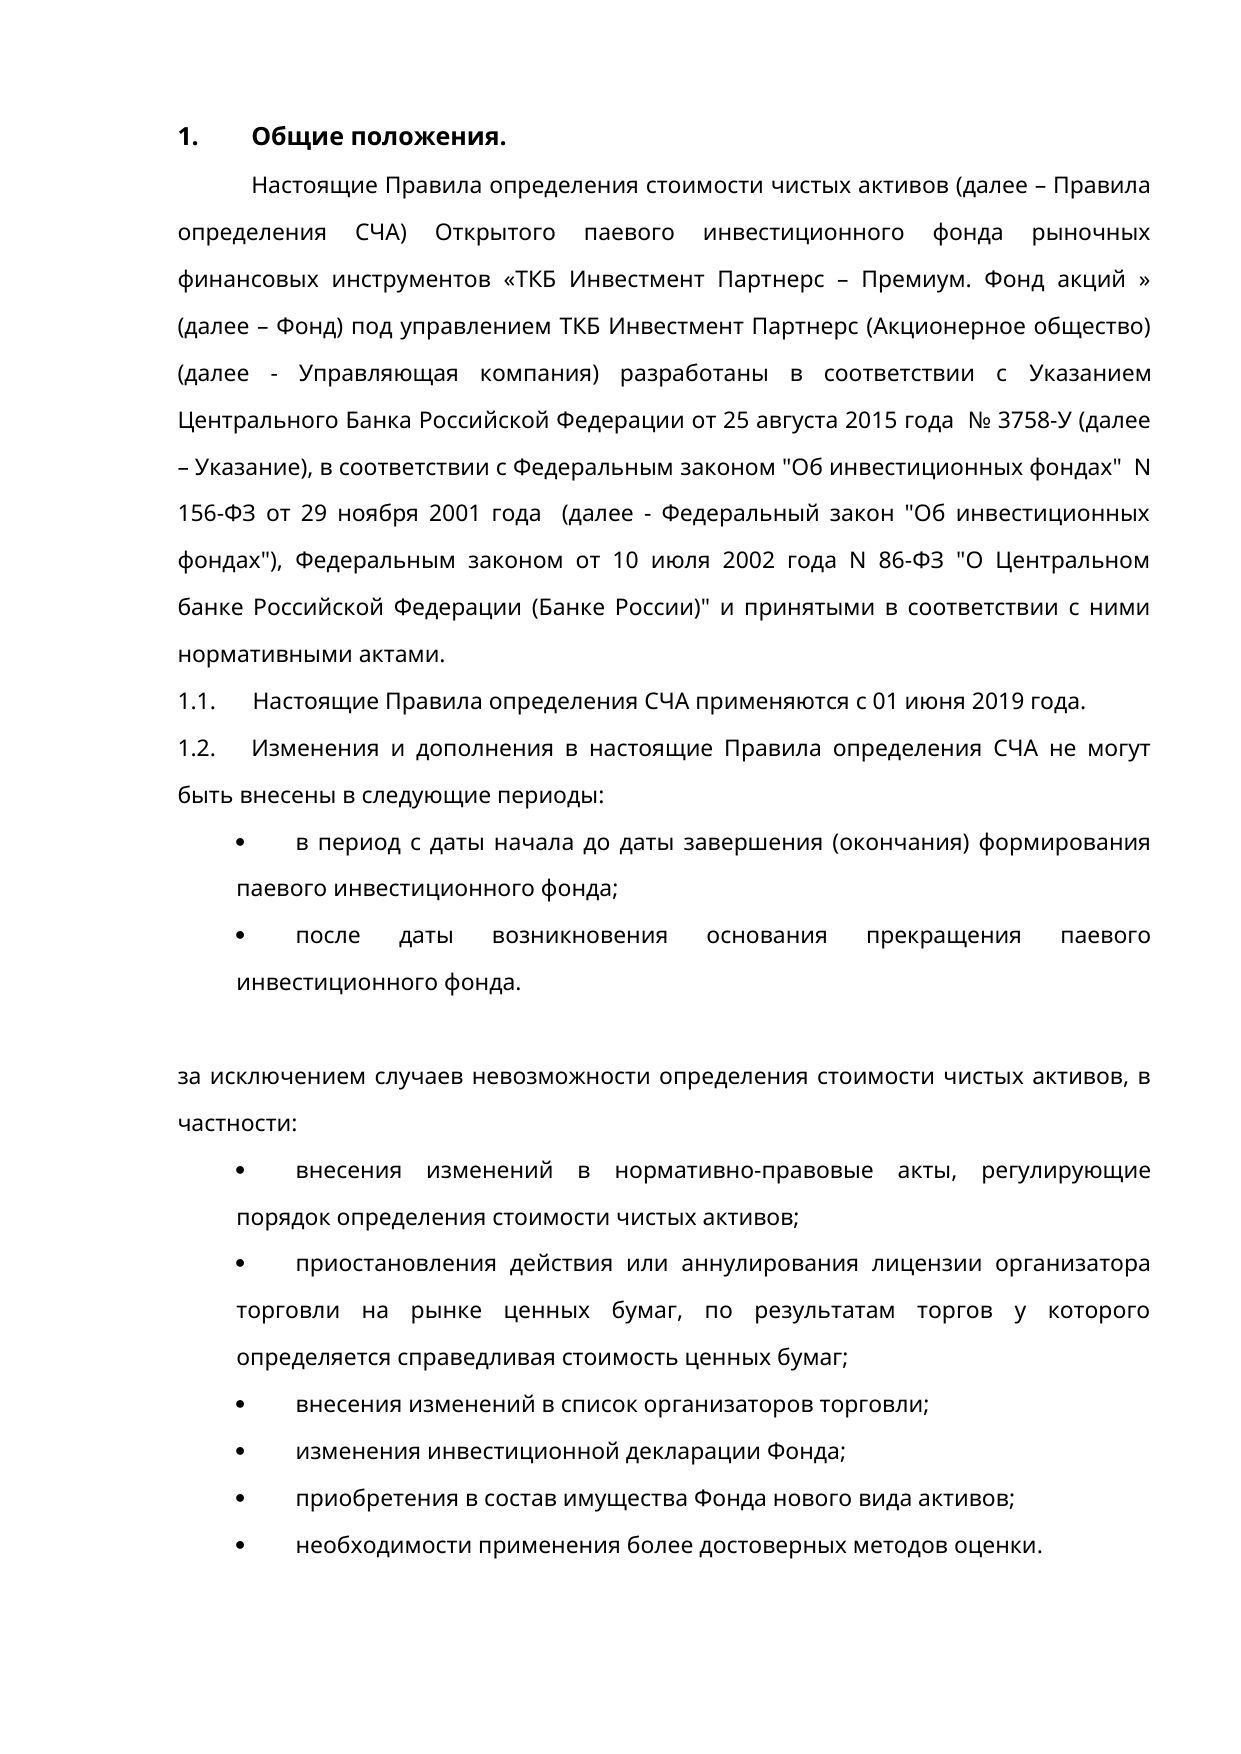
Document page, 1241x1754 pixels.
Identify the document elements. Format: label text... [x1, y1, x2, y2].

list Настоящие Правила определения СЧА применяются с 01 июня 2019 года. [177, 685, 1152, 716]
list после даты возникновения основания прекращения паевого инвестиционного фонда. [236, 919, 1152, 997]
list необходимости применения более достоверных методов оценки. [236, 1528, 1152, 1560]
list приобретения в состав имущества Фонда нового вида активов; [236, 1482, 1152, 1513]
list Изменения и дополнения в настоящие Правила определения СЧА не могут быть внесены в следующие периоды: [177, 732, 1152, 810]
list приостановления действия или аннулирования лицензии организатора торговли на рынке ценных бумаг, по результатам торгов у которого определяется справедливая стоимость ценных бумаг; [236, 1247, 1152, 1372]
text за исключением случаев невозможности определения стоимости чистых активов, в частности: [177, 1060, 1152, 1138]
list внесения изменений в список организаторов торговли; [236, 1388, 1152, 1419]
list изменения инвестиционной декларации Фонда; [236, 1435, 1152, 1466]
list внесения изменений в нормативно-правовые акты, регулирующие порядок определения стоимости чистых активов; [236, 1153, 1152, 1232]
text Настоящие Правила определения стоимости чистых активов (далее – Правила определения СЧА) Открытого паевого инвестиционного фонда рыночных финансовых инструментов «ТКБ Инвестмент Партнерс – Премиум. Фонд акций » (далее – Фонд) под управлением ТКБ Инвестмент Партнерс (Акционерное общество) (далее - Управляющая компания) разработаны в соответствии с Указанием Центрального Банка Российской Федерации от 25 августа 2015 года № 3758-У (далее – Указание), в соответствии с Федеральным законом "Об инвестиционных фондах" N 156-ФЗ от 29 ноября 2001 года (далее - Федеральный закон "Об инвестиционных фондах"), Федеральным законом от 10 июля 2002 года N 86-ФЗ "О Центральном банке Российской Федерации (Банке России)" и принятыми в соответствии с ними нормативными актами. [177, 169, 1152, 669]
list Общие положения. [177, 118, 1152, 152]
list в период с даты начала до даты завершения (окончания) формирования паевого инвестиционного фонда; [236, 825, 1152, 903]
